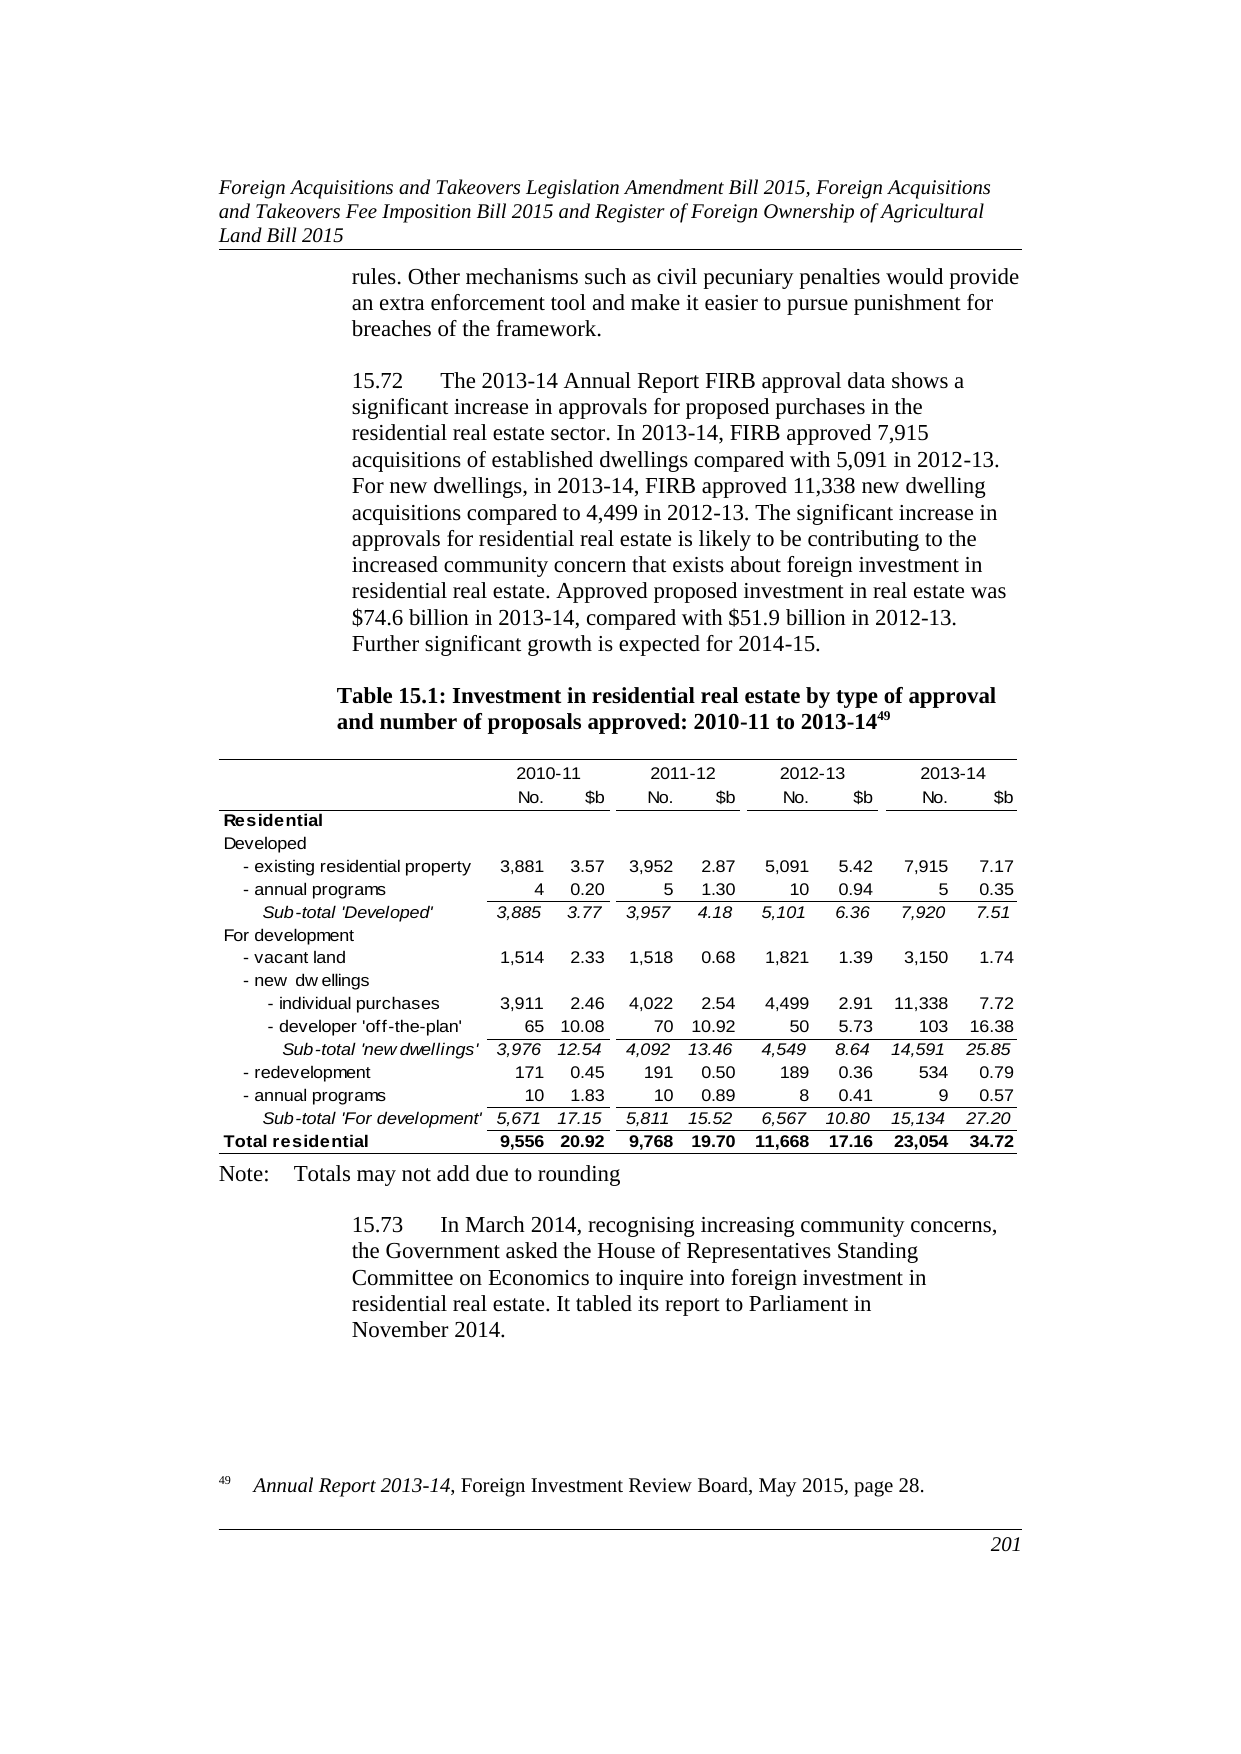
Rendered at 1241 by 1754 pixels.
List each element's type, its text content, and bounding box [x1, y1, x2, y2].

subtitle : Investment in residential real estate by type of approval and number of proposals approved: 2010-11 to 2013-14 [337, 682, 1022, 734]
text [352, 263, 1022, 342]
text The 2013-14 Annual Report FIRB approval data shows a significant increase in approvals for proposed purchases in the residential real estate sector. In 2013-14, FIRB approved 7,915 acquisitions of established dwellings compared with 5,091 in 2012-13. For new dwellings, in 2013-14, FIRB approved 11,338 new dwelling acquisitions compared to 4,499 in 2012-13. The significant increase in approvals for residential real estate is likely to be contributing to the increased community concern that exists about foreign investment in residential real estate. Approved proposed investment in real estate was $74.6 billion in 2013-14, compared with $51.9 billion in 2012-13. Further significant growth is expected for 2014-15. [352, 367, 1022, 657]
list Note: Totals may not add due to rounding [218, 759, 1022, 1186]
text In March 2014, recognising increasing community concerns, the Government asked the House of Representatives Standing Committee on Economics to inquire into foreign investment in residential real estate. It tabled its report to Parliament in November 2014. [352, 1211, 1022, 1343]
